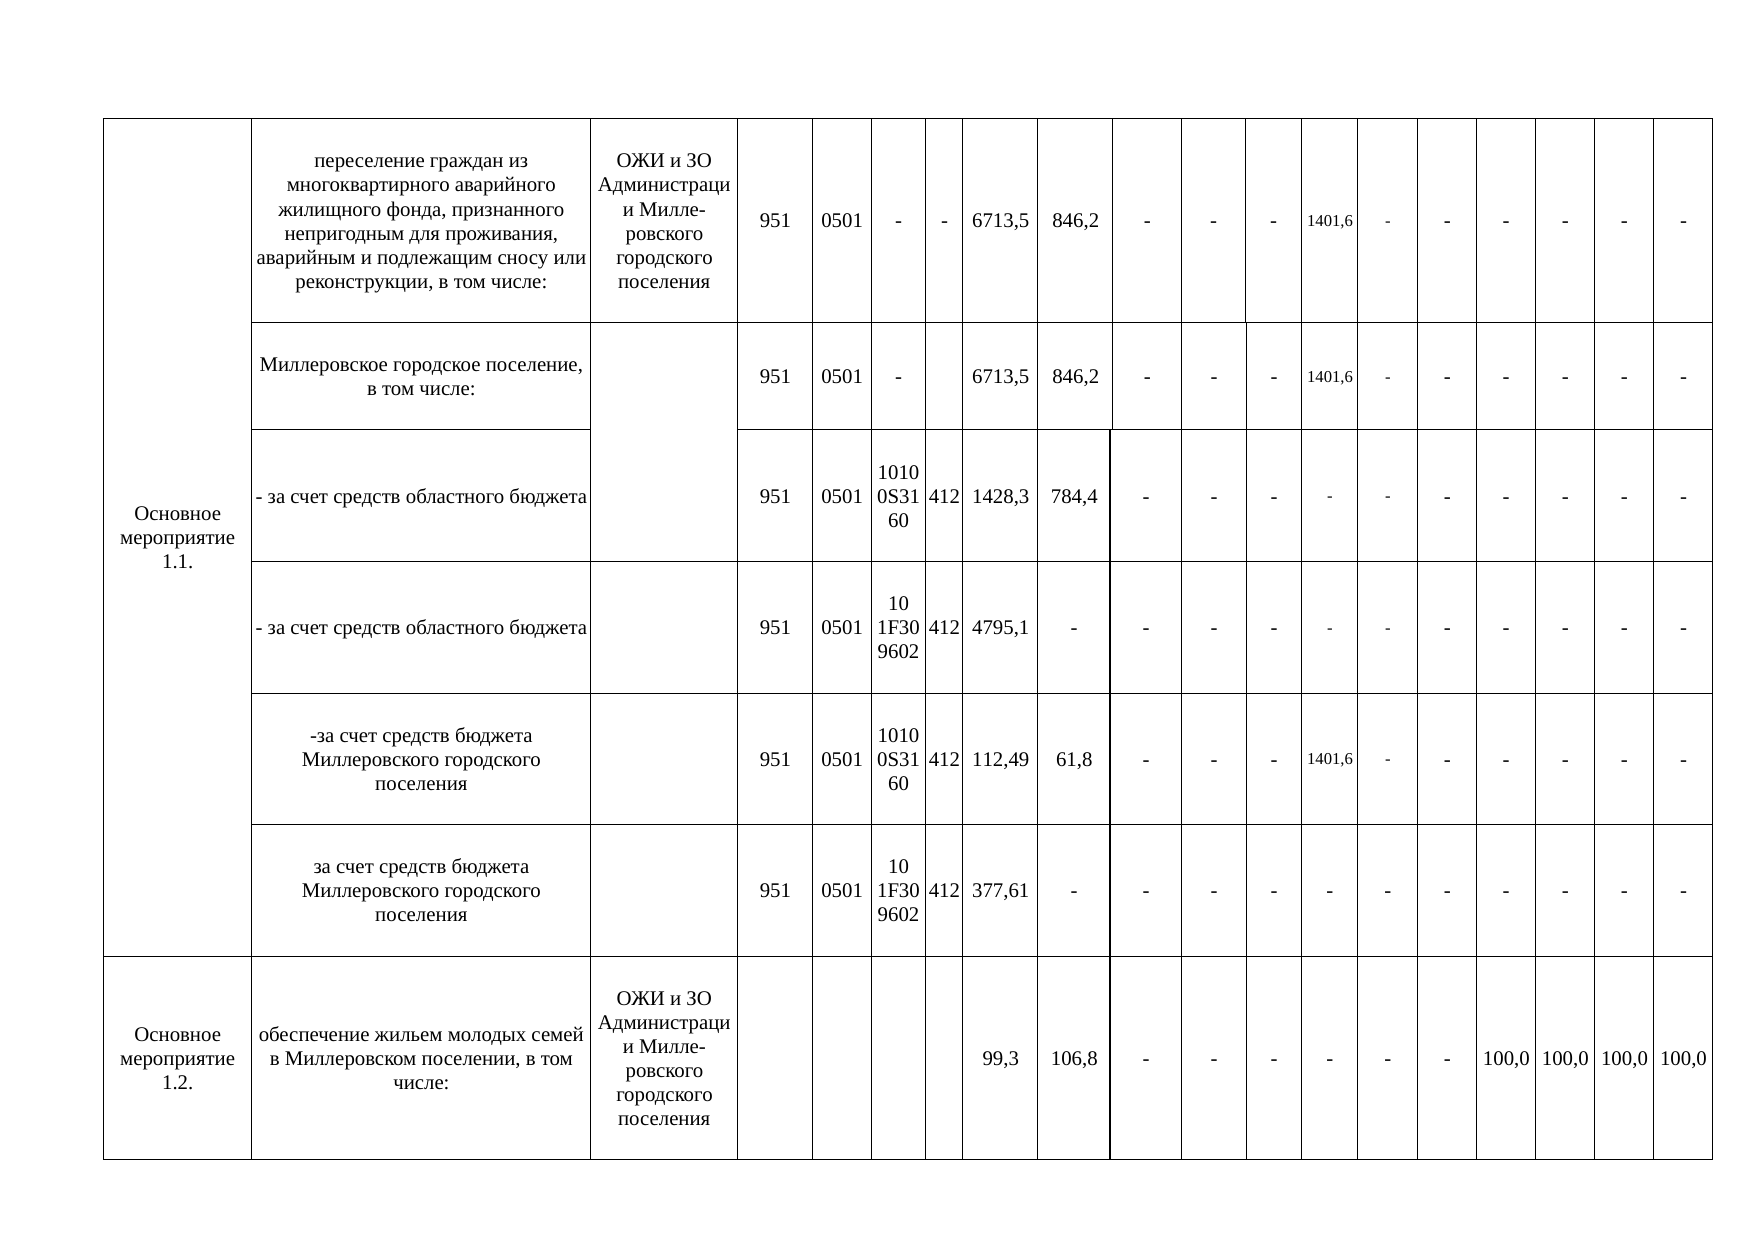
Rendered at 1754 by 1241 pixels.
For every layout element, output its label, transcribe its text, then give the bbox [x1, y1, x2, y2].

table_cell - [1595, 825, 1653, 956]
table_cell 100,0 [1595, 957, 1653, 1159]
table_cell - [1302, 825, 1357, 956]
table_cell - [1247, 957, 1301, 1159]
table_cell - [1182, 562, 1246, 692]
table_cell - [1477, 694, 1535, 824]
table_cell 1401,6 [1302, 323, 1357, 429]
table_cell - [1595, 119, 1653, 322]
table_cell - [1418, 694, 1476, 824]
table_cell Основное мероприятие 1.2. [104, 957, 251, 1159]
table_cell - [1536, 694, 1594, 824]
table_cell 951 [738, 323, 812, 429]
table_cell 106,8 [1038, 957, 1109, 1159]
table_cell Миллеровское городское поселение, в том числе: [252, 323, 590, 429]
table_cell - [1418, 119, 1476, 322]
table_cell 4795,1 [963, 562, 1037, 692]
table_cell - [1038, 562, 1109, 692]
table_cell ОЖИ и ЗО Администрации Милле-ровского городского поселения [591, 119, 737, 322]
table_cell - [1654, 119, 1712, 322]
table_cell - [1418, 430, 1476, 561]
table_cell за счет средств бюджета Миллеровского городского поселения [252, 825, 590, 956]
table_cell 101F309602 [872, 825, 925, 956]
table_cell [872, 957, 925, 1159]
table_cell 10100S3160 [872, 694, 925, 824]
table_cell [738, 957, 812, 1159]
table_cell 784,4 [1038, 430, 1109, 561]
table_cell - [1111, 694, 1181, 824]
table_cell - [1654, 430, 1712, 561]
table_cell [813, 957, 871, 1159]
table_cell - за счет средств областного бюджета [252, 430, 590, 561]
table_cell - [1247, 562, 1301, 692]
table_cell - [1358, 430, 1417, 561]
table_cell - [1477, 562, 1535, 692]
table_cell - [926, 119, 962, 322]
table_cell - [1536, 323, 1594, 429]
table_cell - [1182, 825, 1246, 956]
table_cell [591, 694, 737, 824]
table_cell 100,0 [1654, 957, 1712, 1159]
table_cell 846,2 [1038, 323, 1112, 429]
table_cell - [1182, 119, 1245, 322]
table_cell 101F309602 [872, 562, 925, 692]
table_cell - [1182, 430, 1246, 561]
table_cell 6713,5 [963, 119, 1037, 322]
table_cell - [1358, 825, 1417, 956]
table_cell - [1246, 119, 1301, 322]
table_cell 412 [926, 430, 962, 561]
table_cell - [1595, 430, 1653, 561]
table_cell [591, 957, 737, 1159]
table_cell - [1182, 957, 1246, 1159]
table_cell - [1302, 957, 1357, 1159]
table_cell 412 [926, 694, 962, 824]
table_cell 61,8 [1038, 694, 1109, 824]
table_cell 0501 [813, 825, 871, 956]
table_cell - [1477, 430, 1535, 561]
table_cell 0501 [813, 694, 871, 824]
table_cell - [1477, 323, 1535, 429]
table_cell - [1038, 825, 1109, 956]
table_cell 99,3 [963, 957, 1037, 1159]
table_cell [591, 825, 737, 956]
table_cell 6713,5 [963, 323, 1037, 429]
table_cell 0501 [813, 323, 871, 429]
table_cell [591, 323, 737, 561]
table_cell - [1418, 323, 1476, 429]
table_cell переселение граждан из многоквартирного аварийного жилищного фонда, признанного непригодным для проживания, аварийным и подлежащим сносу или реконструкции, в том числе: [252, 119, 590, 322]
table_cell - [1418, 957, 1476, 1159]
table_cell - [1247, 694, 1301, 824]
table_cell - [1111, 430, 1181, 561]
table_cell 951 [738, 825, 812, 956]
table_cell 1428,3 [963, 430, 1037, 561]
table_cell 100,0 [1477, 957, 1535, 1159]
table_cell - [1111, 562, 1181, 692]
table_cell - [1358, 562, 1417, 692]
table_cell - [1536, 119, 1594, 322]
table_cell - [1247, 430, 1301, 561]
table_cell - [1247, 323, 1301, 429]
table_cell 0501 [813, 119, 871, 322]
table_cell - [1302, 562, 1357, 692]
table_cell - [872, 119, 925, 322]
table_cell 1401,6 [1302, 119, 1357, 322]
table_cell 951 [738, 430, 812, 561]
table_cell - [1247, 825, 1301, 956]
table_cell - [1595, 323, 1653, 429]
table_cell обеспечение жильем молодых семей в Миллеровском поселении, в том числе: [252, 957, 590, 1159]
table_cell 412 [926, 825, 962, 956]
table_cell - за счет средств областного бюджета [252, 562, 590, 692]
table_cell 0501 [813, 562, 871, 692]
table_cell - [1302, 430, 1357, 561]
table_cell - [1358, 957, 1417, 1159]
table_cell -за счет средств бюджета Миллеровского городского поселения [252, 694, 590, 824]
table_cell 951 [738, 694, 812, 824]
table_cell [926, 323, 962, 429]
table_cell 951 [738, 119, 812, 322]
table_cell - [1111, 825, 1181, 956]
table_cell 377,61 [963, 825, 1037, 956]
table_cell 1401,6 [1302, 694, 1357, 824]
table_cell 10100S3160 [872, 430, 925, 561]
table_cell - [1654, 825, 1712, 956]
table_cell - [872, 323, 925, 429]
table_cell - [1358, 323, 1417, 429]
table_cell - [1536, 430, 1594, 561]
table_cell - [1111, 957, 1181, 1159]
table_cell - [1358, 694, 1417, 824]
table_cell 412 [926, 562, 962, 692]
table_cell - [1654, 694, 1712, 824]
table_cell - [1418, 562, 1476, 692]
table_cell 112,49 [963, 694, 1037, 824]
table_cell - [1182, 323, 1246, 429]
table_cell 100,0 [1536, 957, 1594, 1159]
table_cell [591, 562, 737, 692]
table_cell 0501 [813, 430, 871, 561]
table_cell - [1358, 119, 1417, 322]
table_cell - [1595, 694, 1653, 824]
table_cell - [1182, 694, 1246, 824]
table_cell - [1595, 562, 1653, 692]
table_cell - [1654, 323, 1712, 429]
table_cell - [1477, 825, 1535, 956]
table_cell 951 [738, 562, 812, 692]
table_cell - [1113, 119, 1181, 322]
table_cell Основное мероприятие 1.1. [104, 119, 251, 956]
table_cell - [1418, 825, 1476, 956]
table_cell - [1477, 119, 1535, 322]
table_cell - [1654, 562, 1712, 692]
table_cell - [1536, 562, 1594, 692]
table_cell - [1113, 323, 1181, 429]
table_cell - [1536, 825, 1594, 956]
table_cell [926, 957, 962, 1159]
table_cell 846,2 [1038, 119, 1112, 322]
